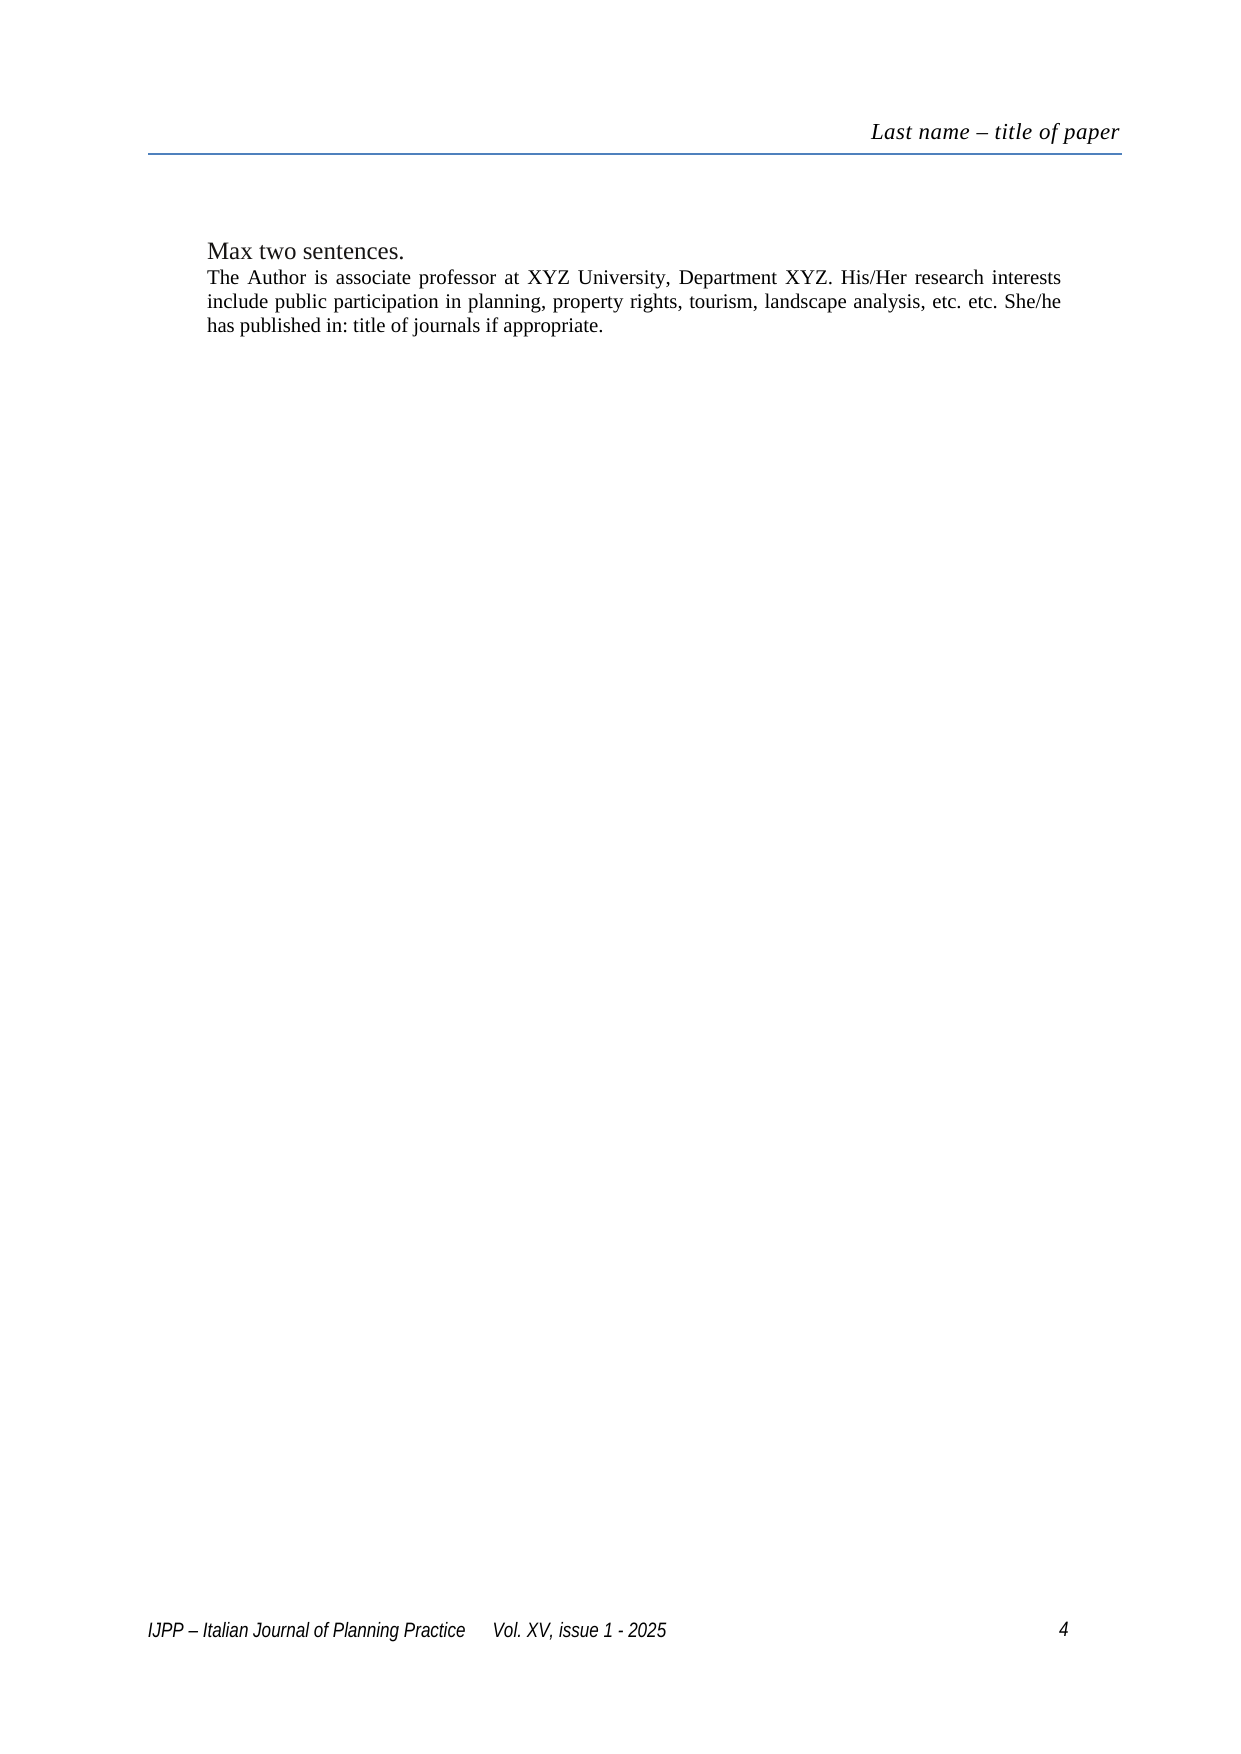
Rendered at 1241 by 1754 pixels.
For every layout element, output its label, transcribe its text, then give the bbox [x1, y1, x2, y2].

text Max two sentences. [207, 236, 1063, 265]
text The Author is associate professor at XYZ University, Department XYZ. His/Her research interests include public participation in planning, property rights, tourism, landscape analysis, etc. etc. She/he has published in: title of journals if appropriate. [207, 265, 1063, 337]
